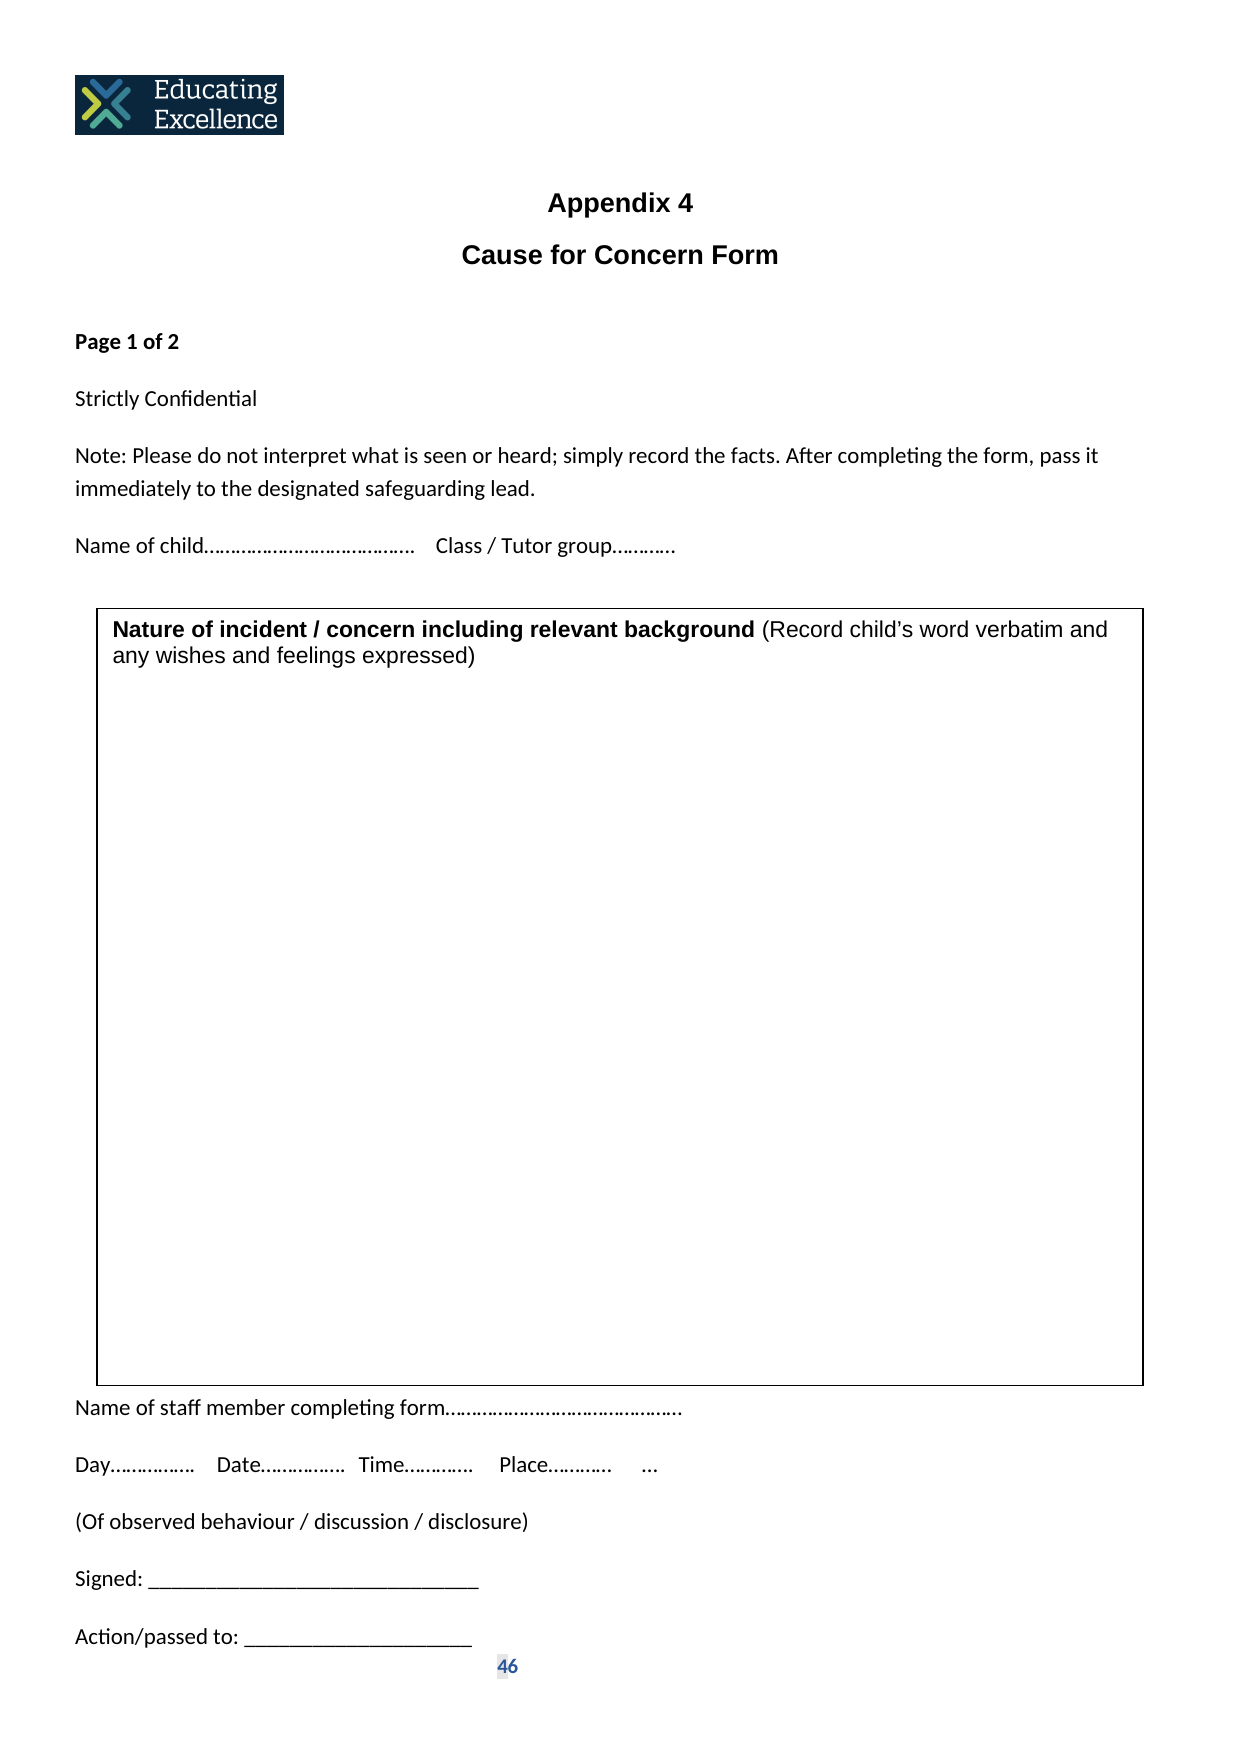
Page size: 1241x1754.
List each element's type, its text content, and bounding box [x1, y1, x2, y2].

text Name of staff member completing form……………………………………… [75, 588, 1165, 1421]
text Note: Please do not interpret what is seen or heard; simply record the facts. After completing the form, pass it immediately to the designated safeguarding lead. [75, 442, 1165, 502]
text Strictly Confidential [75, 384, 1165, 412]
text Day……………. Date……………. Time…………. Place………… … [75, 1450, 1165, 1478]
subtitle Cause for Concern Form [75, 239, 1165, 270]
text Action/passed to: ____________________ [75, 1622, 1165, 1650]
subtitle Appendix 4 [75, 187, 1165, 218]
text Name of child…………………………………. Class / Tutor group………… [75, 531, 1165, 559]
text Page 1 of 2 [75, 327, 1165, 355]
text Signed: _____________________________ [75, 1564, 1165, 1593]
text (Of observed behaviour / discussion / disclosure) [75, 1507, 1165, 1535]
picture [75, 75, 284, 135]
